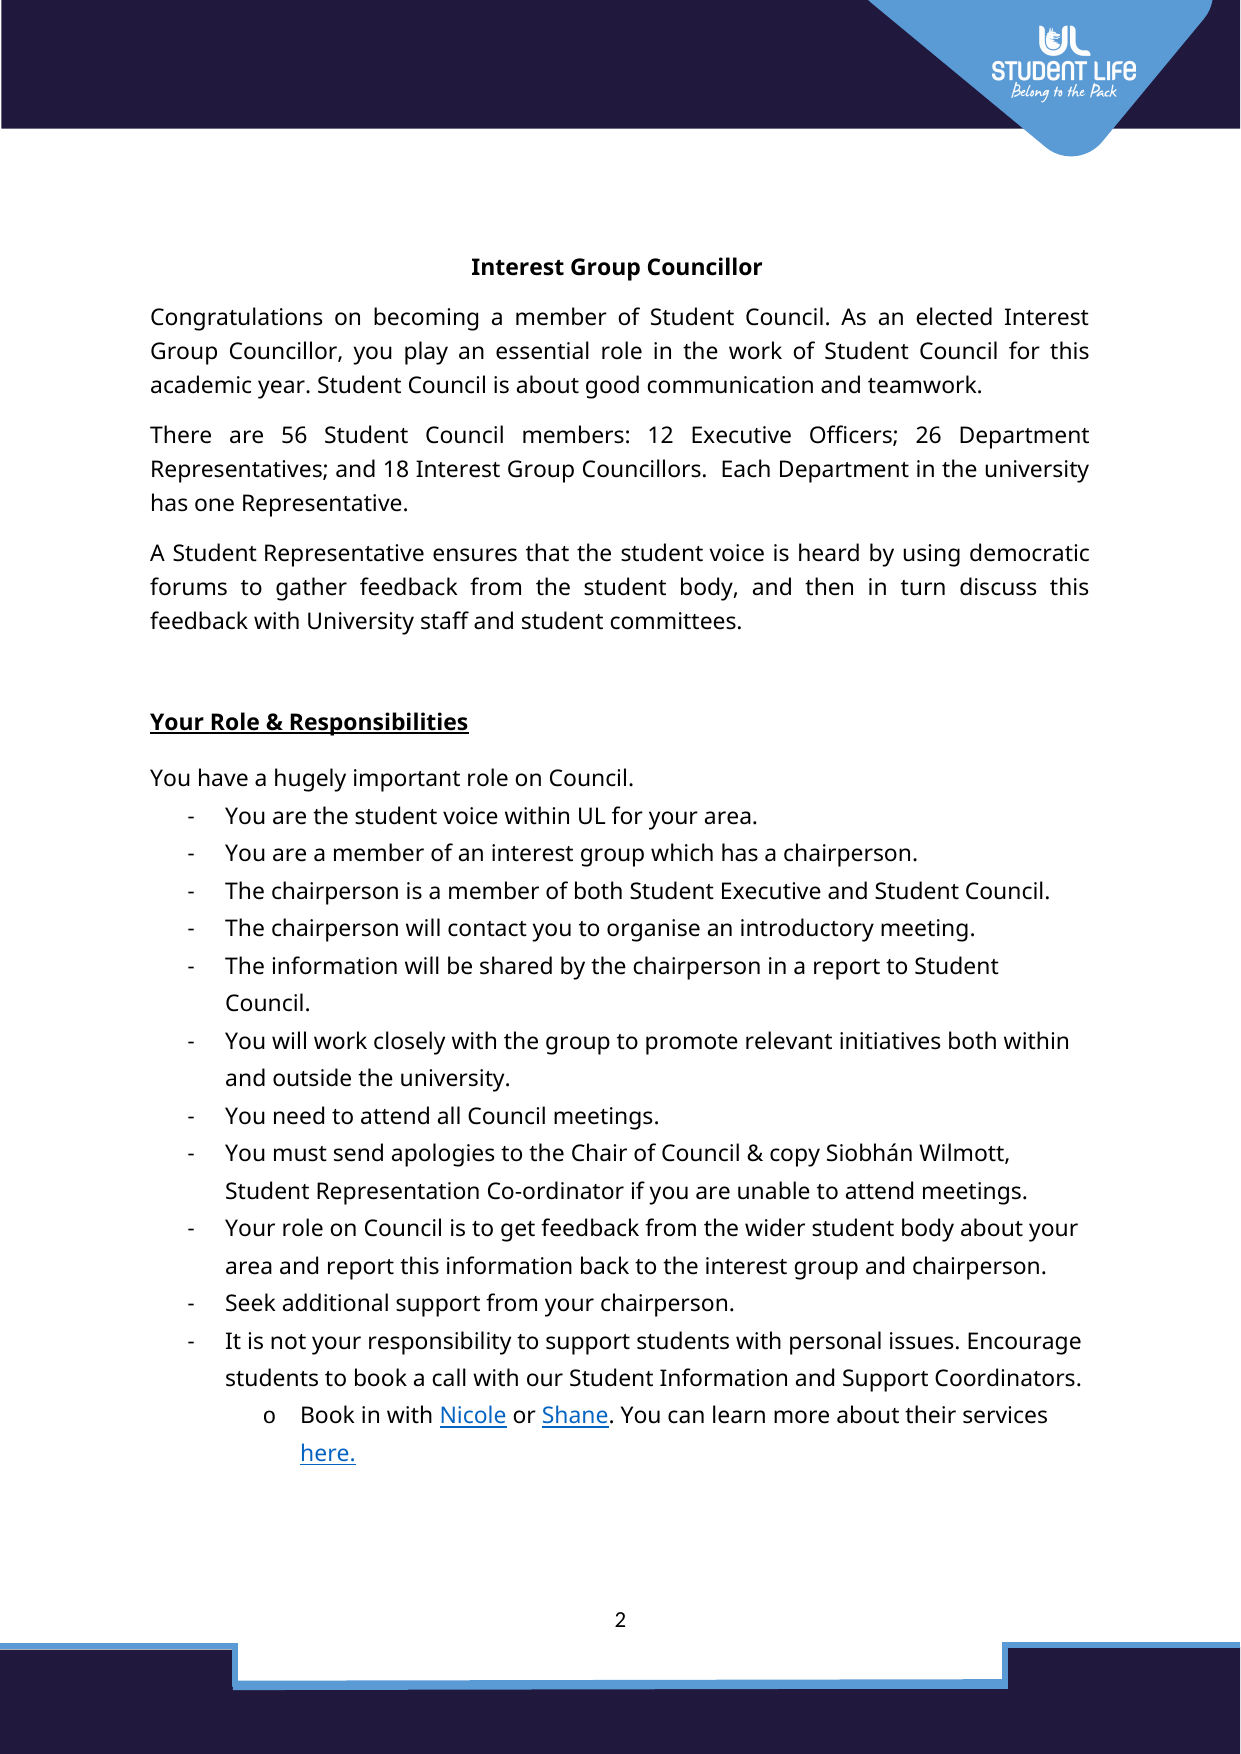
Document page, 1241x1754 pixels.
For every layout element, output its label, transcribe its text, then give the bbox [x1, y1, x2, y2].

text Your Role & Responsibilities [150, 705, 1090, 737]
list It is not your responsibility to support students with personal issues. Encourage students to book a call with our Student Information and Support Coordinators. [187, 1318, 1090, 1393]
list You must send apologies to the Chair of Council & copy Siobhán Wilmott, Student Representation Co-ordinator if you are unable to attend meetings. [187, 1131, 1090, 1206]
list You are a member of an interest group which has a chairperson. [187, 831, 1090, 868]
picture [984, 18, 1143, 110]
list You will work closely with the group to promote relevant initiatives both within and outside the university. [187, 1018, 1090, 1093]
list Seek additional support from your chairperson. [187, 1281, 1090, 1318]
list You need to attend all Council meetings. [187, 1093, 1090, 1131]
list Your role on Council is to get feedback from the wider student body about your area and report this information back to the interest group and chairperson. [187, 1206, 1090, 1281]
text There are 56 Student Council members: 12 Executive Officers; 26 Department Representatives; and 18 Interest Group Councillors. Each Department in the university has one Representative. [150, 419, 1090, 518]
list Book in with Nicole or Shane. You can learn more about their services here. [262, 1393, 1090, 1468]
list The chairperson will contact you to organise an introductory meeting. [187, 906, 1090, 943]
list The chairperson is a member of both Student Executive and Student Council. [187, 868, 1090, 906]
list The information will be shared by the chairperson in a report to Student Council. [187, 943, 1090, 1018]
text Interest Group Councillor [150, 251, 1090, 282]
text Congratulations on becoming a member of Student Council. As an elected Interest Group Councillor, you play an essential role in the work of Student Council for this academic year. Student Council is about good communication and teamwork. [150, 301, 1090, 400]
text You have a hugely important role on Council. [150, 756, 1090, 793]
text A Student Representative ensures that the student voice is heard by using democratic forums to gather feedback from the student body, and then in turn discuss this feedback with University staff and student committees. [150, 602, 1090, 636]
list You are the student voice within UL for your area. [187, 793, 1090, 831]
